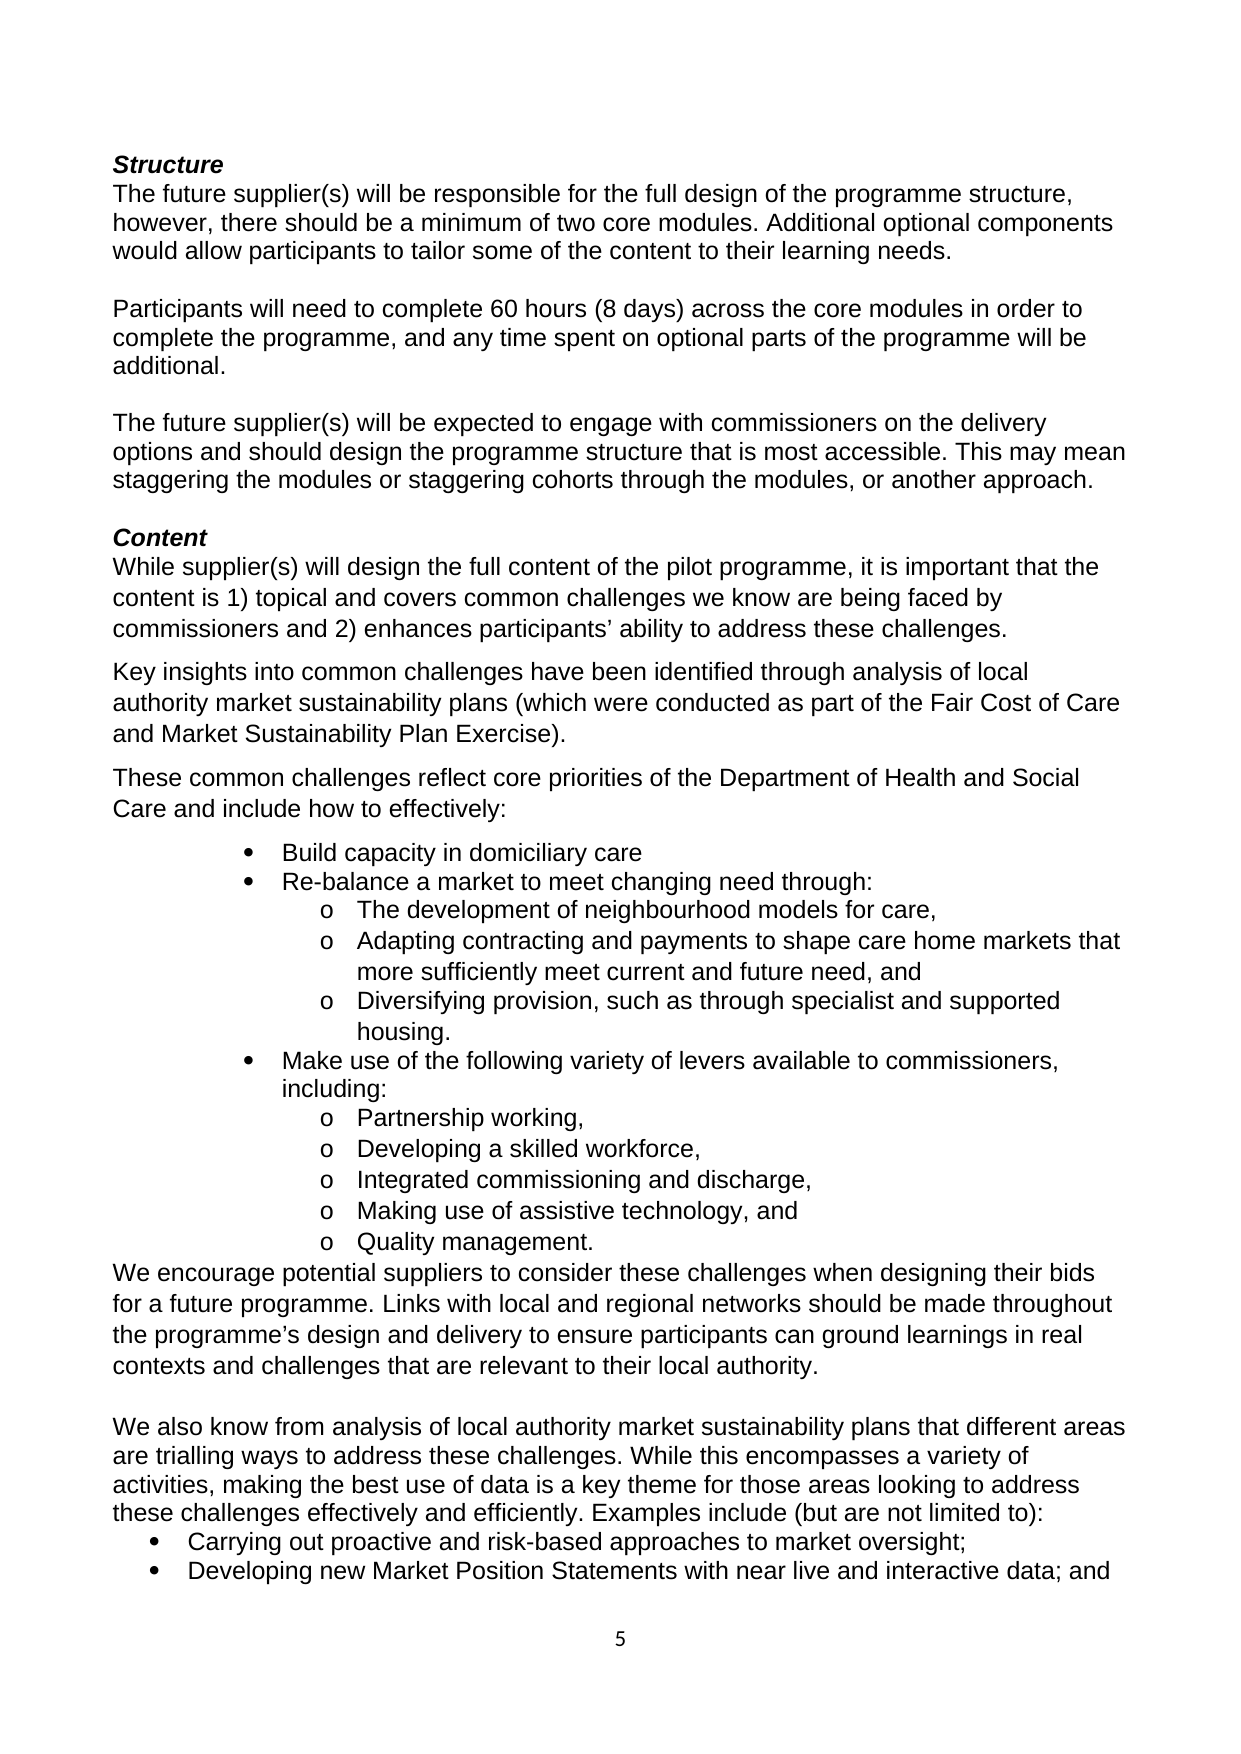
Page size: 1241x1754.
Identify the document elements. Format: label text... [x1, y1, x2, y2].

list Adapting contracting and payments to shape care home markets that more sufficiently meet current and future need, and [319, 926, 1128, 986]
text We encourage potential suppliers to consider these challenges when designing their bids for a future programme. Links with local and regional networks should be made throughout the programme’s design and delivery to ensure participants can ground learnings in real contexts and challenges that are relevant to their local authority. [112, 1258, 1128, 1410]
text Structure [112, 150, 1128, 179]
text Participants will need to complete 60 hours (8 days) across the core modules in order to complete the programme, and any time spent on optional parts of the programme will be additional. [112, 294, 1128, 408]
list Re-balance a market to meet changing need through: [244, 866, 1128, 895]
list Making use of assistive technology, and [319, 1196, 1128, 1227]
text We also know from analysis of local authority market sustainability plans that different areas are trialling ways to address these challenges. While this encompasses a variety of activities, making the best use of data is a key theme for those areas looking to address these challenges effectively and efficiently. Examples include (but are not limited to): [112, 1412, 1128, 1527]
text Content [112, 523, 1128, 552]
text The future supplier(s) will be expected to engage with commissioners on the delivery options and should design the programme structure that is most accessible. This may mean staggering the modules or staggering cohorts through the modules, or another approach. [112, 408, 1128, 494]
list Partnership working, [319, 1103, 1128, 1134]
list Diversifying provision, such as through specialist and supported housing. [319, 986, 1128, 1046]
text While supplier(s) will design the full content of the pilot programme, it is important that the content is 1) topical and covers common challenges we know are being faced by commissioners and 2) enhances participants’ ability to address these challenges. [112, 552, 1128, 643]
text These common challenges reflect core priorities of the Department of Health and Social Care and include how to effectively: [112, 763, 1128, 823]
list Developing a skilled workforce, [319, 1134, 1128, 1165]
text The future supplier(s) will be responsible for the full design of the programme structure, however, there should be a minimum of two core modules. Additional optional components would allow participants to tailor some of the content to their learning needs. [112, 179, 1128, 265]
list Carrying out proactive and risk-based approaches to market oversight; [150, 1527, 1128, 1556]
list Make use of the following variety of levers available to commissioners, including: [244, 1046, 1128, 1103]
list Build capacity in domiciliary care [244, 838, 1128, 866]
list Integrated commissioning and discharge, [319, 1165, 1128, 1196]
list The development of neighbourhood models for care, [319, 895, 1128, 926]
text Key insights into common challenges have been identified through analysis of local authority market sustainability plans (which were conducted as part of the Fair Cost of Care and Market Sustainability Plan Exercise). [112, 657, 1128, 748]
list Developing new Market Position Statements with near live and interactive data; and [150, 1556, 1128, 1585]
list Quality management. [319, 1227, 1128, 1258]
